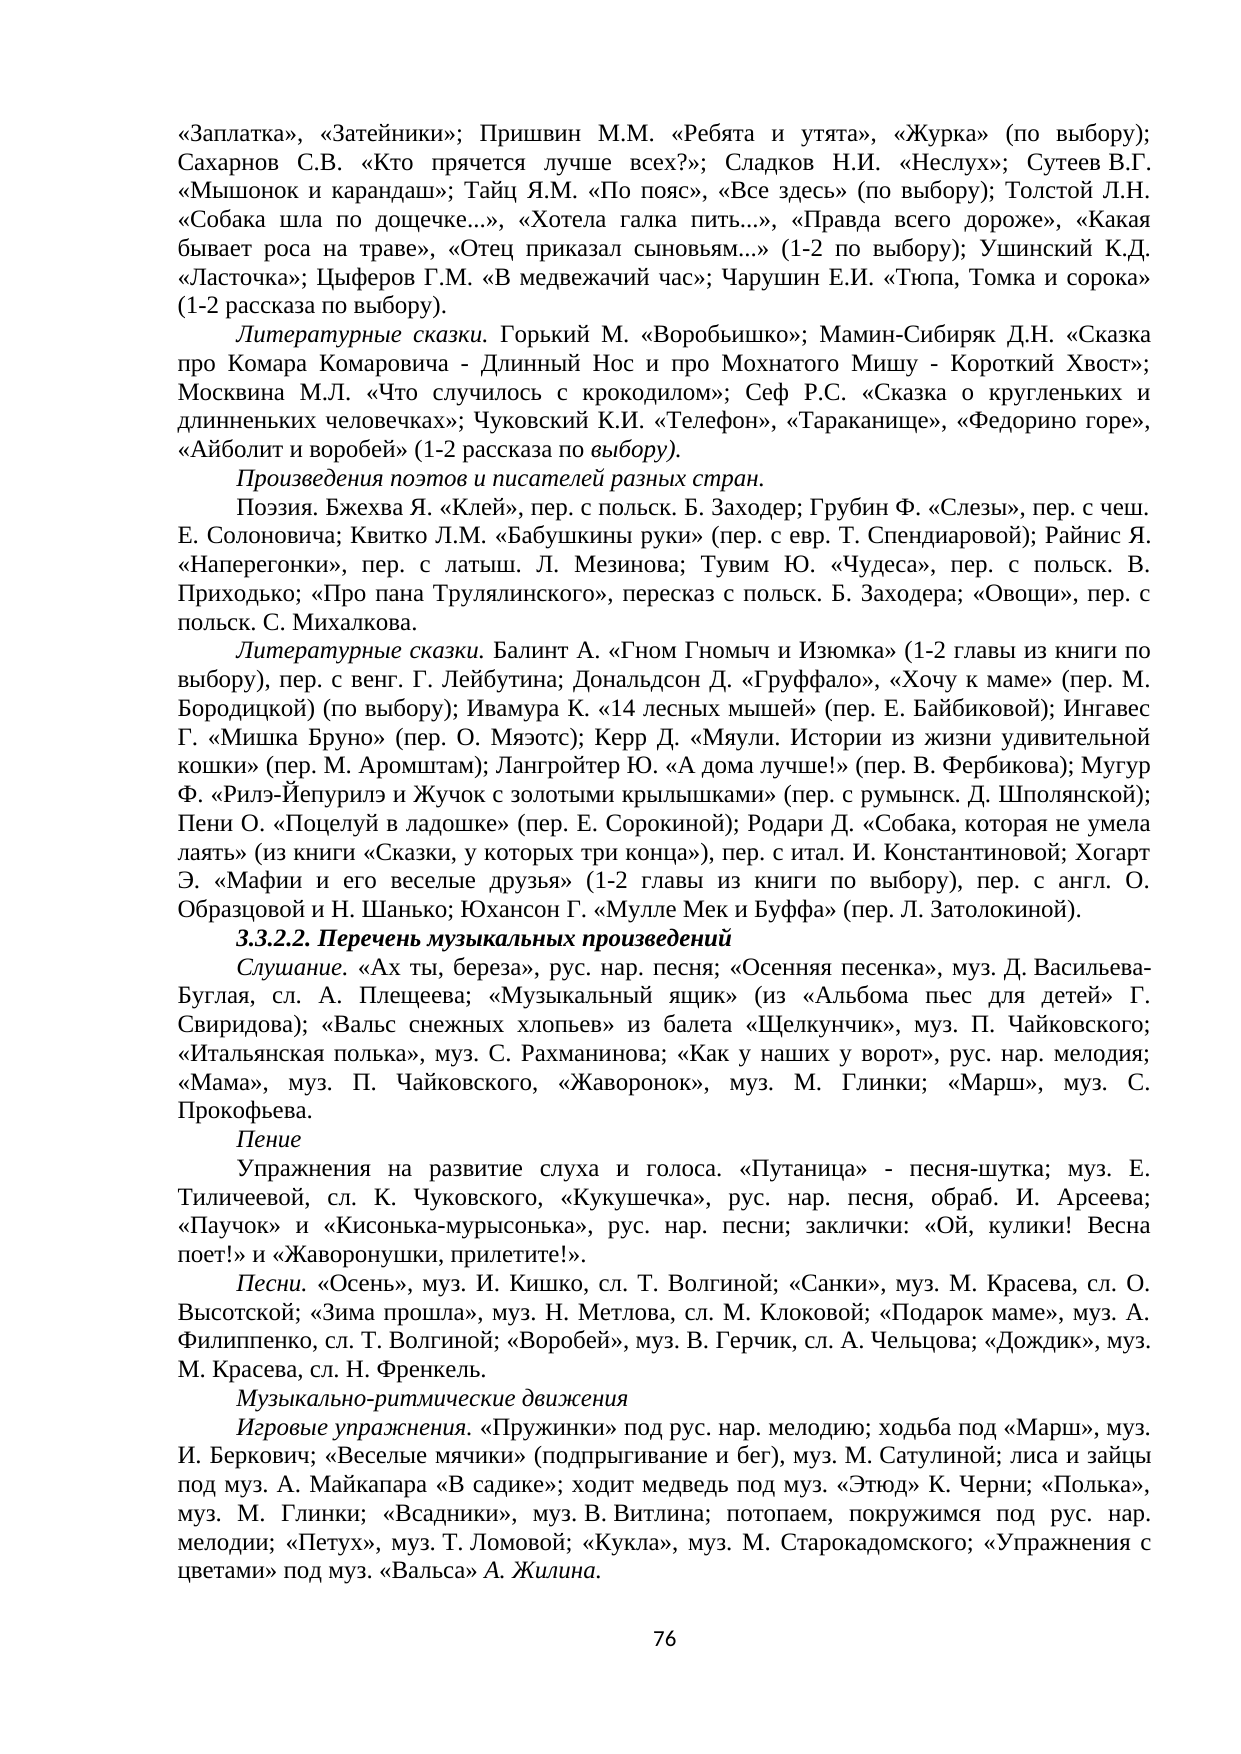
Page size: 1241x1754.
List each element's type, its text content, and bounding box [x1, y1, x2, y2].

text Поэзия. Бжехва Я. «Клей», пер. с польск. Б. Заходер; Грубин Ф. «Слезы», пер. с чеш. Е. Солоновича; Квитко Л.М. «Бабушкины руки» (пер. с евр. Т. Спендиаровой); Райнис Я. «Наперегонки», пер. с латыш. Л. Мезинова; Тувим Ю. «Чудеса», пер. с польск. В. Приходько; «Про пана Трулялинского», пересказ с польск. Б. Заходера; «Овощи», пер. с польск. С. Михалкова. [177, 492, 1152, 636]
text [177, 118, 1152, 319]
text Пение [177, 1124, 1152, 1153]
text 3.3.2.2. Перечень музыкальных произведений [177, 923, 1152, 952]
text Игровые упражнения. «Пружинки» под рус. нар. мелодию; ходьба под «Марш», муз. И. Беркович; «Веселые мячики» (подпрыгивание и бег), муз. М. Сатулиной; лиса и зайцы под муз. А. Майкапара «В садике»; ходит медведь под муз. «Этюд» К. Черни; «Полька», муз. М. Глинки; «Всадники», муз. В. Витлина; потопаем, покружимся под рус. нар. мелодии; «Петух», муз. Т. Ломовой; «Кукла», муз. М. Старокадомского; «Упражнения с цветами» под муз. «Вальса» А. Жилина. [177, 1412, 1152, 1584]
text Литературные сказки. Горький М. «Воробьишко»; Мамин-Сибиряк Д.Н. «Сказка про Комара Комаровича - Длинный Нос и про Мохнатого Мишу - Короткий Хвост»; Москвина М.Л. «Что случилось с крокодилом»; Сеф Р.С. «Сказка о кругленьких и длинненьких человечках»; Чуковский К.И. «Телефон», «Тараканище», «Федорино горе», «Айболит и воробей» (1-2 рассказа по выбору). [177, 319, 1152, 463]
text Произведения поэтов и писателей разных стран. [177, 463, 1152, 492]
text Музыкально-ритмические движения [177, 1383, 1152, 1412]
text Упражнения на развитие слуха и голоса. «Путаница» - песня-шутка; муз. Е. Тиличеевой, сл. К. Чуковского, «Кукушечка», рус. нар. песня, обраб. И. Арсеева; «Паучок» и «Кисонька-мурысонька», рус. нар. песни; заклички: «Ой, кулики! Весна поет!» и «Жаворонушки, прилетите!». [177, 1153, 1152, 1268]
text Слушание. «Ах ты, береза», рус. нар. песня; «Осенняя песенка», муз. Д. Васильева-Буглая, сл. А. Плещеева; «Музыкальный ящик» (из «Альбома пьес для детей» Г. Свиридова); «Вальс снежных хлопьев» из балета «Щелкунчик», муз. П. Чайковского; «Итальянская полька», муз. С. Рахманинова; «Как у наших у ворот», рус. нар. мелодия; «Мама», муз. П. Чайковского, «Жаворонок», муз. М. Глинки; «Марш», муз. С. Прокофьева. [177, 952, 1152, 1124]
text Песни. «Осень», муз. И. Кишко, сл. Т. Волгиной; «Санки», муз. М. Красева, сл. О. Высотской; «Зима прошла», муз. Н. Метлова, сл. М. Клоковой; «Подарок маме», муз. А. Филиппенко, сл. Т. Волгиной; «Воробей», муз. В. Герчик, сл. А. Чельцова; «Дождик», муз. М. Красева, сл. Н. Френкель. [177, 1268, 1152, 1383]
text Литературные сказки. Балинт А. «Гном Гномыч и Изюмка» (1-2 главы из книги по выбору), пер. с венг. Г. Лейбутина; Дональдсон Д. «Груффало», «Хочу к маме» (пер. М. Бородицкой) (по выбору); Ивамура К. «14 лесных мышей» (пер. Е. Байбиковой); Ингавес Г. «Мишка Бруно» (пер. О. Мяэотс); Керр Д. «Мяули. Истории из жизни удивительной кошки» (пер. М. Аромштам); Лангройтер Ю. «А дома лучше!» (пер. В. Фербикова); Мугур Ф. «Рилэ-Йепурилэ и Жучок с золотыми крылышками» (пер. с румынск. Д. Шполянской); Пени О. «Поцелуй в ладошке» (пер. Е. Сорокиной); Родари Д. «Собака, которая не умела лаять» (из книги «Сказки, у которых три конца»), пер. с итал. И. Константиновой; Хогарт Э. «Мафии и его веселые друзья» (1-2 главы из книги по выбору), пер. с англ. О. Образцовой и Н. Шанько; Юхансон Г. «Мулле Мек и Буффа» (пер. Л. Затолокиной). [177, 636, 1152, 923]
